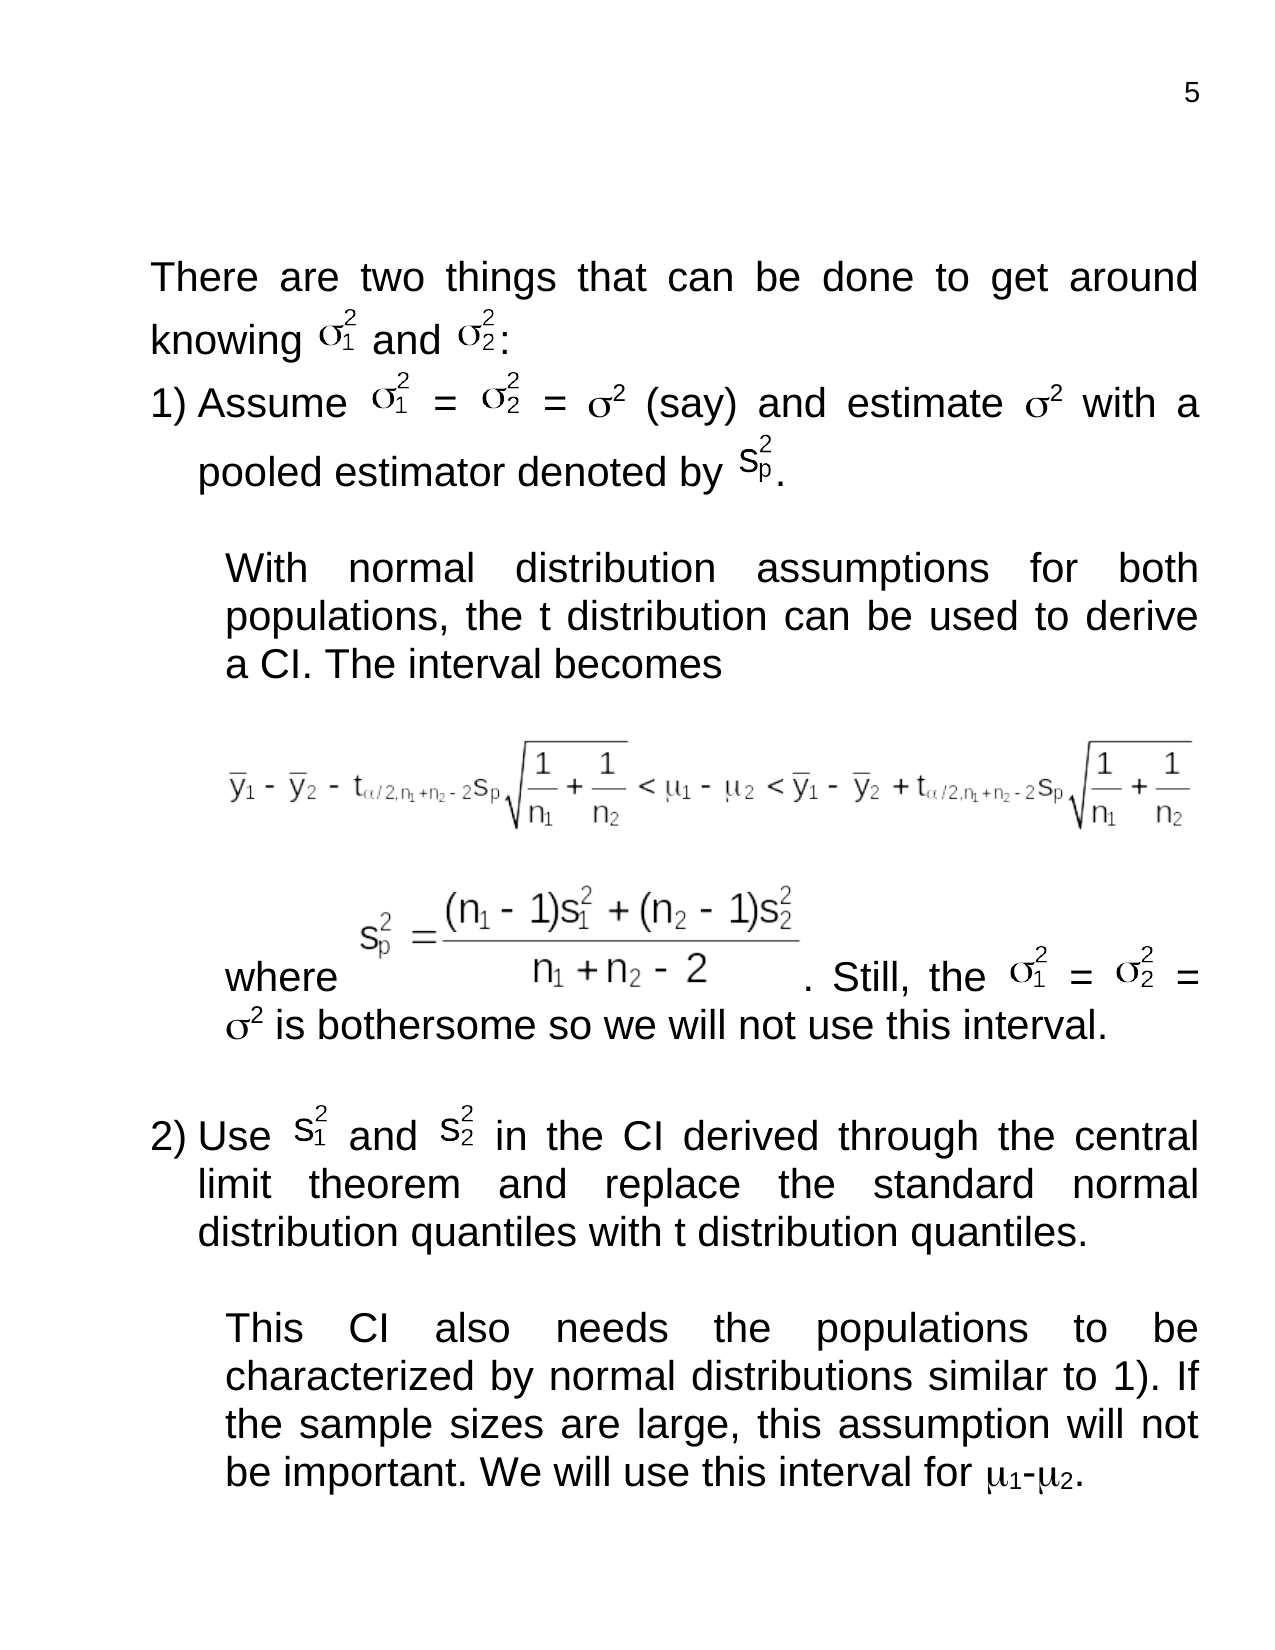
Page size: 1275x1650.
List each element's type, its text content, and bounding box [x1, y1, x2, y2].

list Use and in the CI derived through the central limit theorem and replace the standard normal distribution quantiles with t distribution quantiles. [150, 1096, 1200, 1255]
list Assume = = 2 (say) and estimate 2 with a pooled estimator denoted by . [150, 363, 1200, 496]
text There are two things that can be done to get around knowing and : [150, 252, 1200, 363]
text where . Still, the = = 2 is bothersome so we will not use this interval. [225, 881, 1200, 1048]
text This CI also needs the populations to be characterized by normal distributions similar to 1). If the sample sizes are large, this assumption will not be important. We will use this interval for 1-2. [225, 1303, 1200, 1495]
text With normal distribution assumptions for both populations, the t distribution can be used to derive a CI. The interval becomes [225, 544, 1200, 687]
